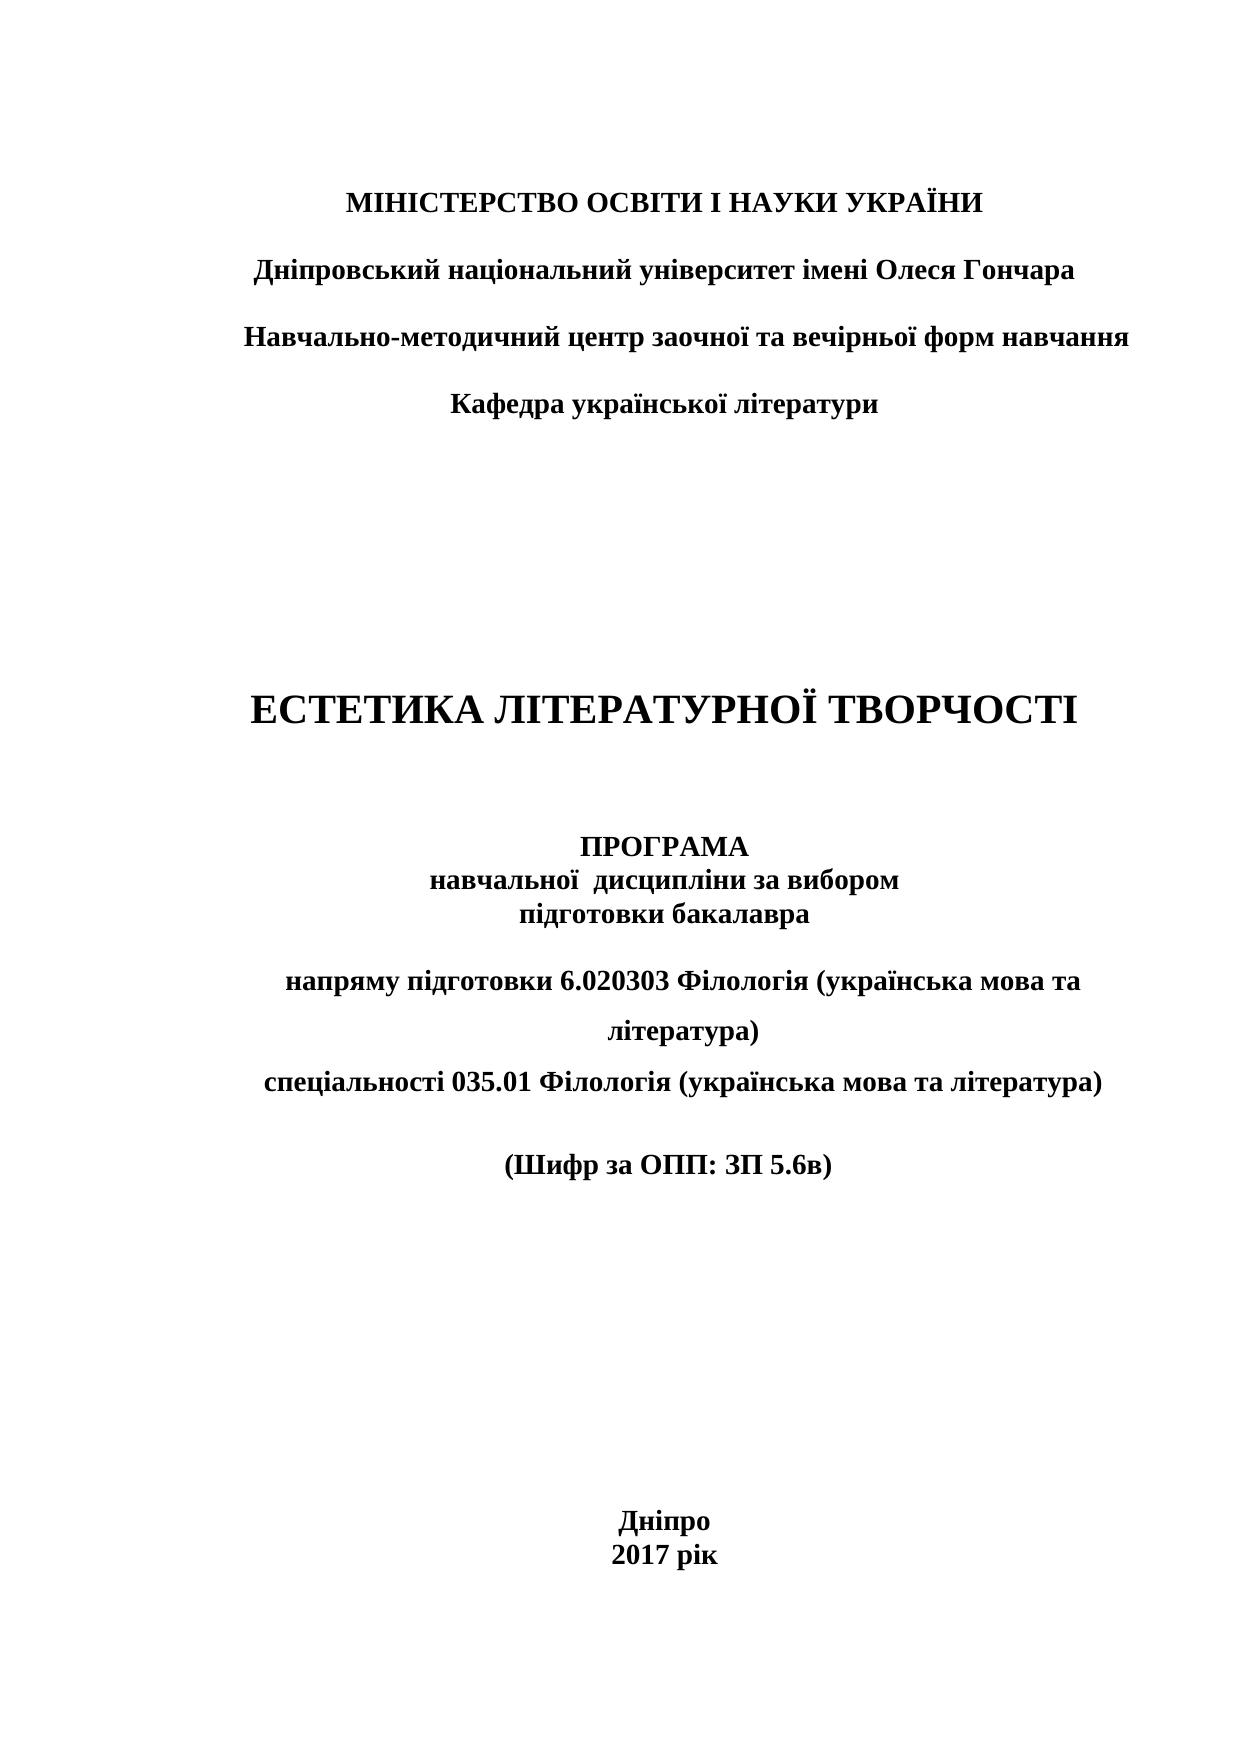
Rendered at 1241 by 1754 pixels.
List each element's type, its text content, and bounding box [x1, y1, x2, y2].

text Дніпровський національний університет імені Олеся Гончара [177, 252, 1152, 286]
subtitle Програма [177, 829, 1152, 862]
text 2017 рік [177, 1537, 1152, 1570]
text Навчально-методичний центр заочної та вечірньої форм навчання [222, 319, 1152, 353]
text спеціальності 035.01 Філологія (українська мова та література) [215, 1064, 1152, 1097]
text підготовки бакалавра [177, 896, 1152, 929]
text ЕСТЕТИКА ЛІТЕРАТУРНОЇ ТВОРЧОСТІ [177, 685, 1152, 733]
subtitle Міністерство освіти і науки України [177, 185, 1152, 219]
text Кафедра української літератури [177, 386, 1152, 420]
text навчальної дисципліни за вибором [177, 862, 1152, 896]
text напряму підготовки 6.020303 Філологія (українська мова та література) [215, 963, 1152, 1047]
text (Шифр за ОПП: ЗП 5.6в) [177, 1147, 1152, 1181]
text Дніпро [177, 1503, 1152, 1537]
